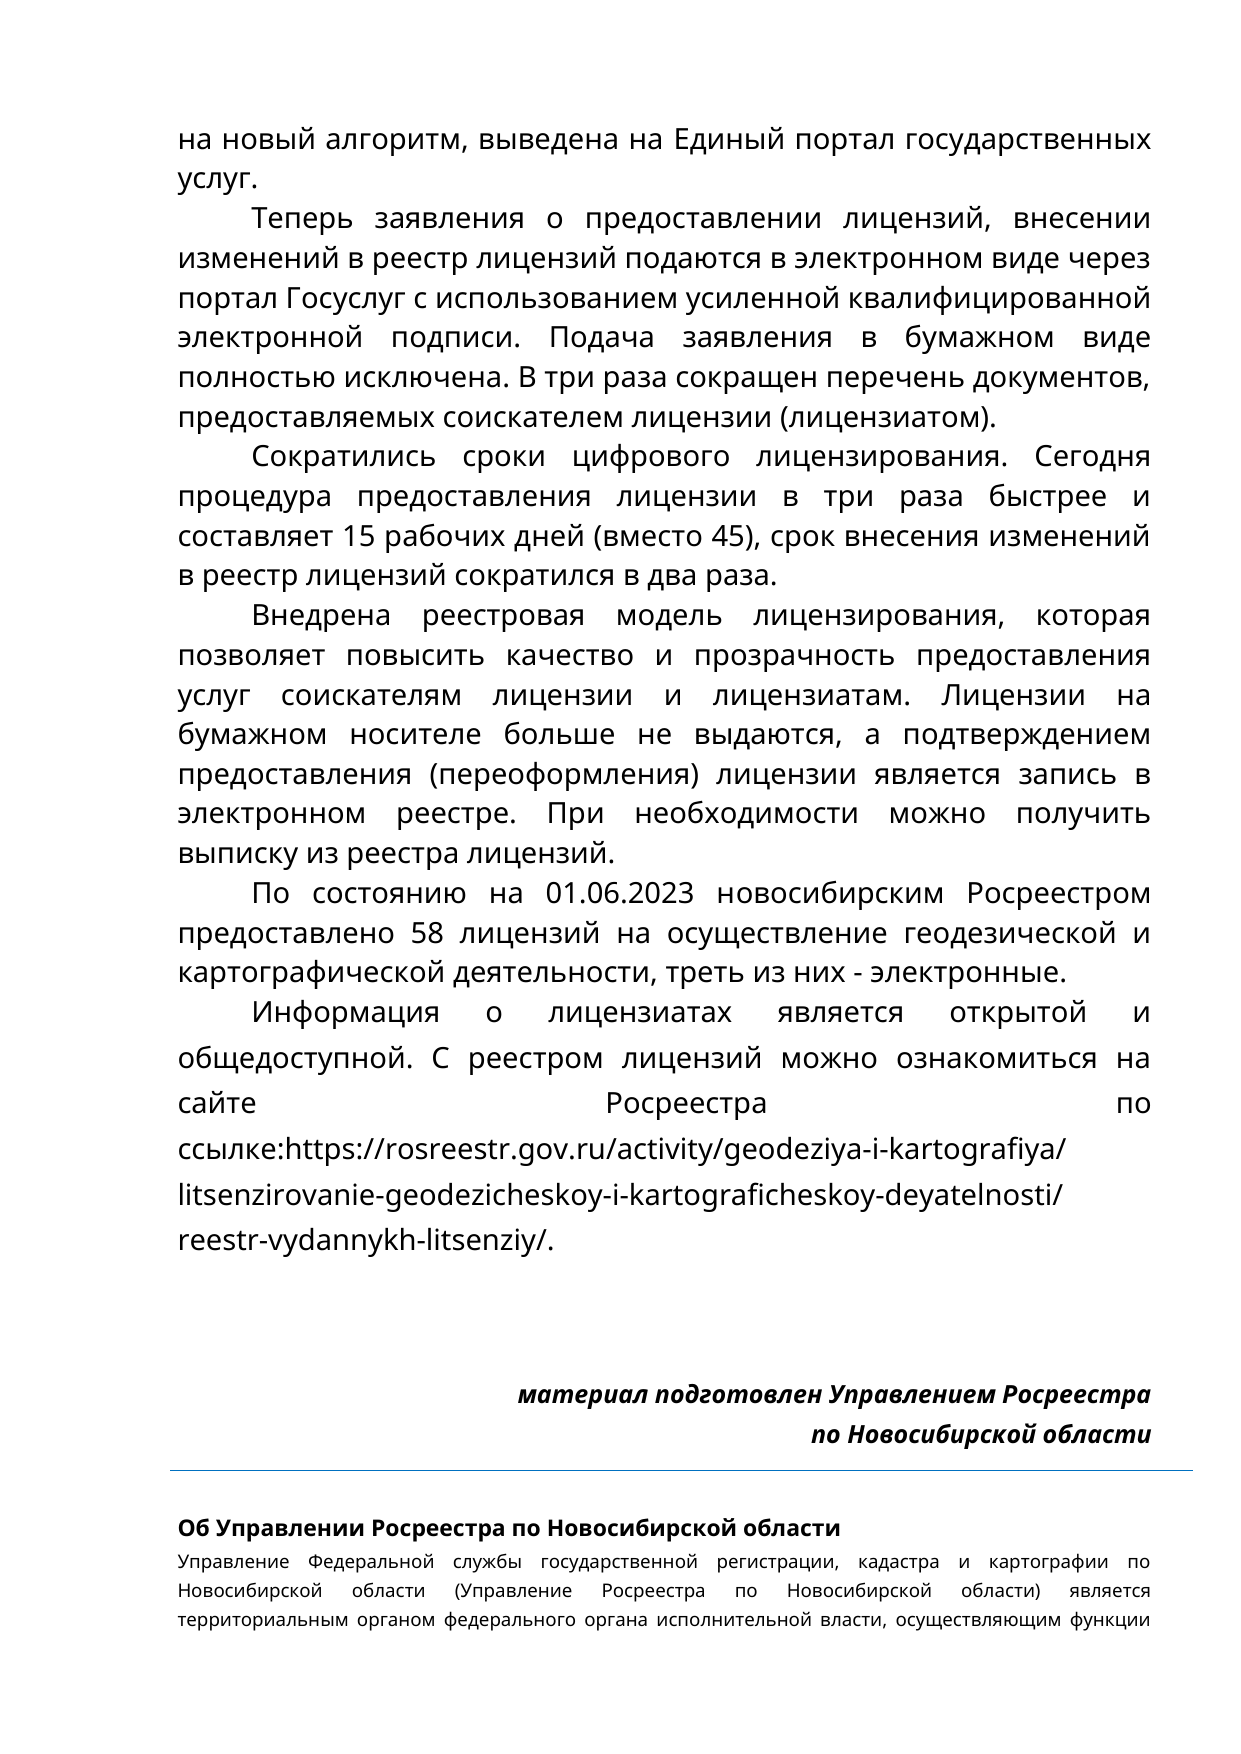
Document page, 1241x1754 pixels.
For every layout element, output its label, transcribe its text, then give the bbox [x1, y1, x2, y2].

text Информация о лицензиатах является открытой и общедоступной. С реестром лицензий можно ознакомиться на сайте Росреестра по ссылке:https://rosreestr.gov.ru/activity/geodeziya-i-kartografiya/litsenzirovanie-geodezicheskoy-i-kartograficheskoy-deyatelnosti/reestr-vydannykh-litsenziy/. [177, 991, 1152, 1259]
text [177, 118, 1152, 197]
text Внедрена реестровая модель лицензирования, которая позволяет повысить качество и прозрачность предоставления услуг соискателям лицензии и лицензиатам. Лицензии на бумажном носителе больше не выдаются, а подтверждением предоставления (переоформления) лицензии является запись в электронном реестре. При необходимости можно получить выписку из реестра лицензий. [177, 594, 1152, 872]
text Теперь заявления о предоставлении лицензий, внесении изменений в реестр лицензий подаются в электронном виде через портал Госуслуг с использованием усиленной квалифицированной электронной подписи. Подача заявления в бумажном виде полностью исключена. В три раза сокращен перечень документов, предоставляемых соискателем лицензии (лицензиатом). [177, 197, 1152, 436]
text материал подготовлен Управлением Росреестра [177, 1377, 1152, 1411]
text По состоянию на 01.06.2023 новосибирским Росреестром предоставлено 58 лицензий на осуществление геодезической и картографической деятельности, треть из них - электронные. [177, 872, 1152, 991]
text Об Управлении Росреестра по Новосибирской области [177, 1512, 1152, 1543]
text Сократились сроки цифрового лицензирования. Сегодня процедура предоставления лицензии в три раза быстрее и составляет 15 рабочих дней (вместо 45), срок внесения изменений в реестр лицензий сократился в два раза. [177, 436, 1152, 594]
text по Новосибирской области [177, 1416, 1152, 1450]
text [177, 1548, 1152, 1632]
